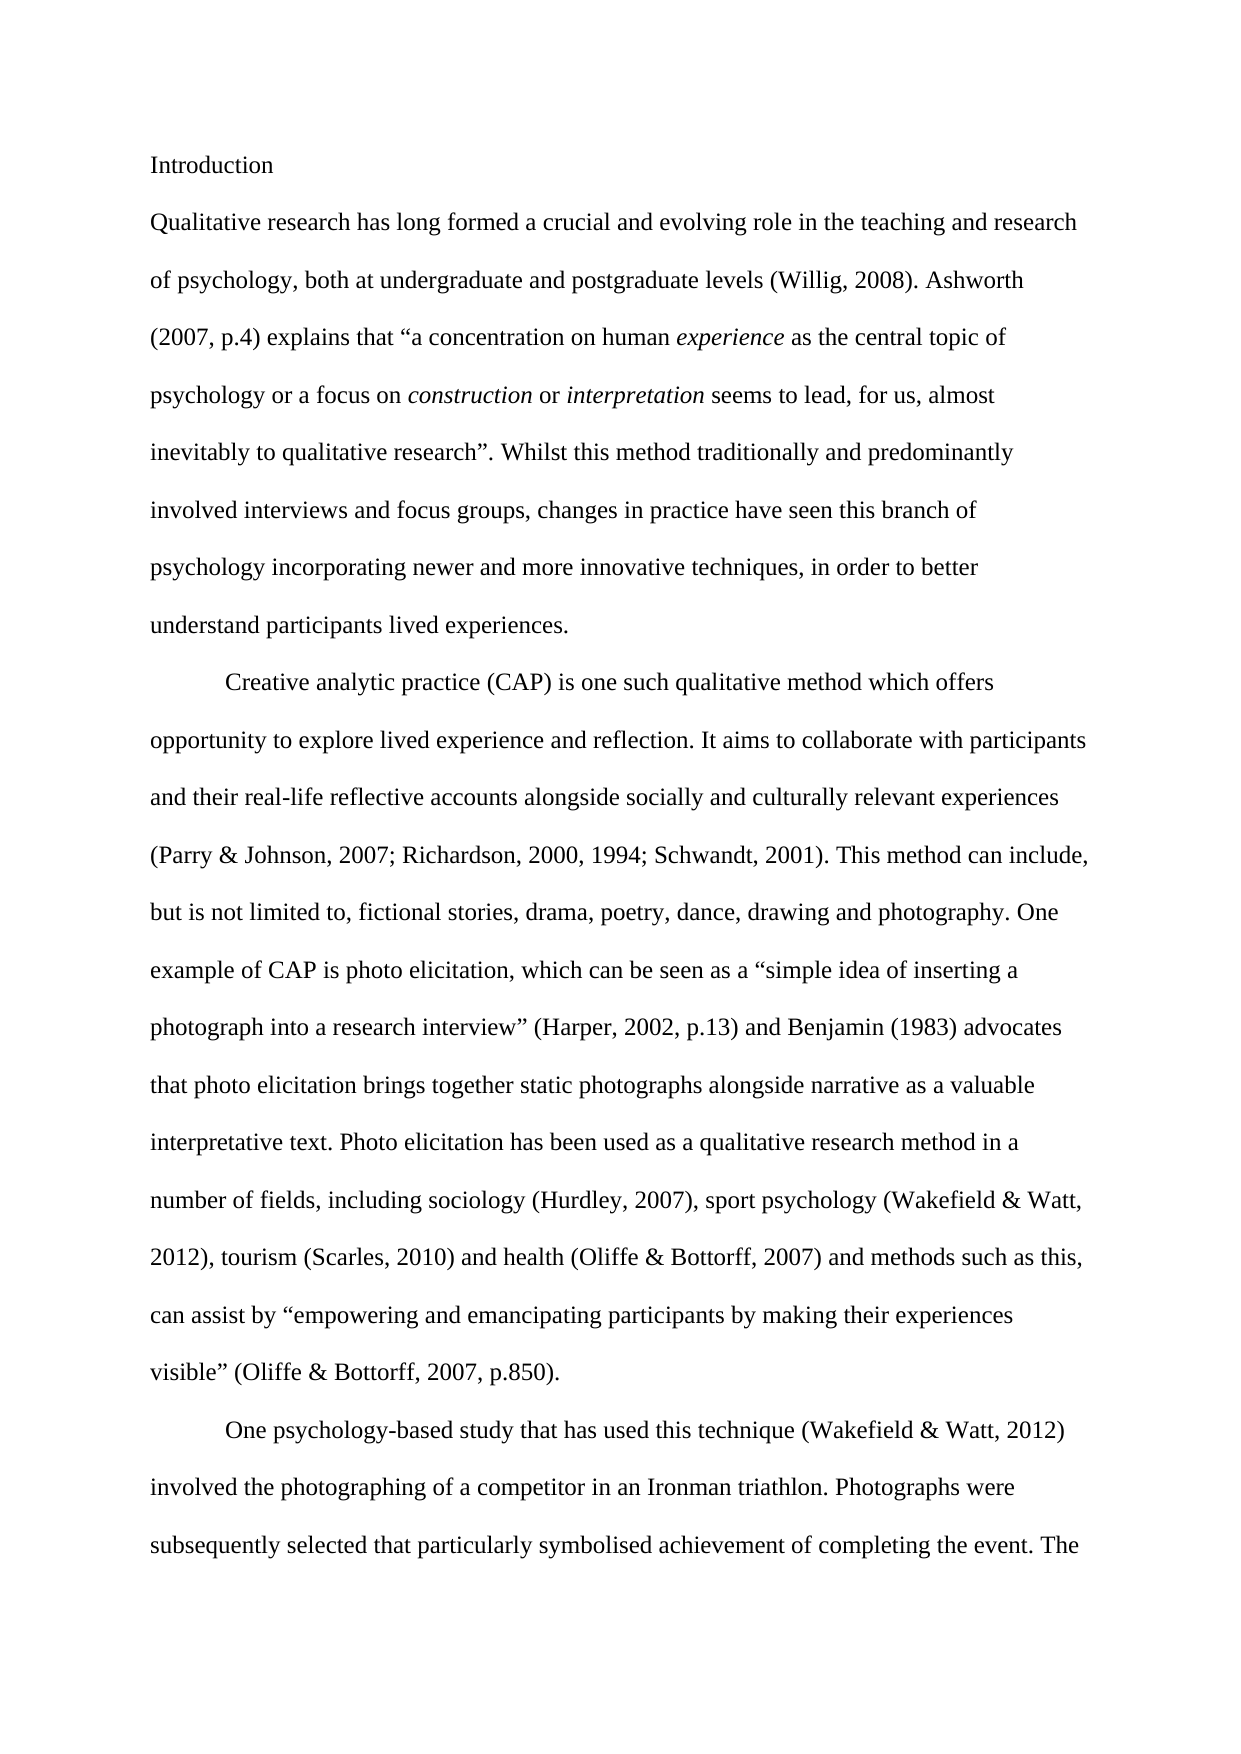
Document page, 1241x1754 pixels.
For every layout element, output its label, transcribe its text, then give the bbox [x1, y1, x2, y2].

text Introduction [150, 150, 1090, 179]
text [150, 1415, 1090, 1559]
text Qualitative research has long formed a crucial and evolving role in the teaching and research of psychology, both at undergraduate and postgraduate levels (Willig, 2008). Ashworth (2007, p.4) explains that “a concentration on human experience as the central topic of psychology or a focus on construction or interpretation seems to lead, for us, almost inevitably to qualitative research”. Whilst this method traditionally and predominantly involved interviews and focus groups, changes in practice have seen this branch of psychology incorporating newer and more innovative techniques, in order to better understand participants lived experiences. [150, 207, 1090, 639]
text Creative analytic practice (CAP) is one such qualitative method which offers opportunity to explore lived experience and reflection. It aims to collaborate with participants and their real-life reflective accounts alongside socially and culturally relevant experiences (Parry & Johnson, 2007; Richardson, 2000, 1994; Schwandt, 2001). This method can include, but is not limited to, fictional stories, drama, poetry, dance, drawing and photography. One example of CAP is photo elicitation, which can be seen as a “simple idea of inserting a photograph into a research interview” (Harper, 2002, p.13) and Benjamin (1983) advocates that photo elicitation brings together static photographs alongside narrative as a valuable interpretative text. Photo elicitation has been used as a qualitative research method in a number of fields, including sociology (Hurdley, 2007), sport psychology (Wakefield & Watt, 2012), tourism (Scarles, 2010) and health (Oliffe & Bottorff, 2007) and methods such as this, can assist by “empowering and emancipating participants by making their experiences visible” (Oliffe & Bottorff, 2007, p.850). [150, 667, 1090, 1386]
